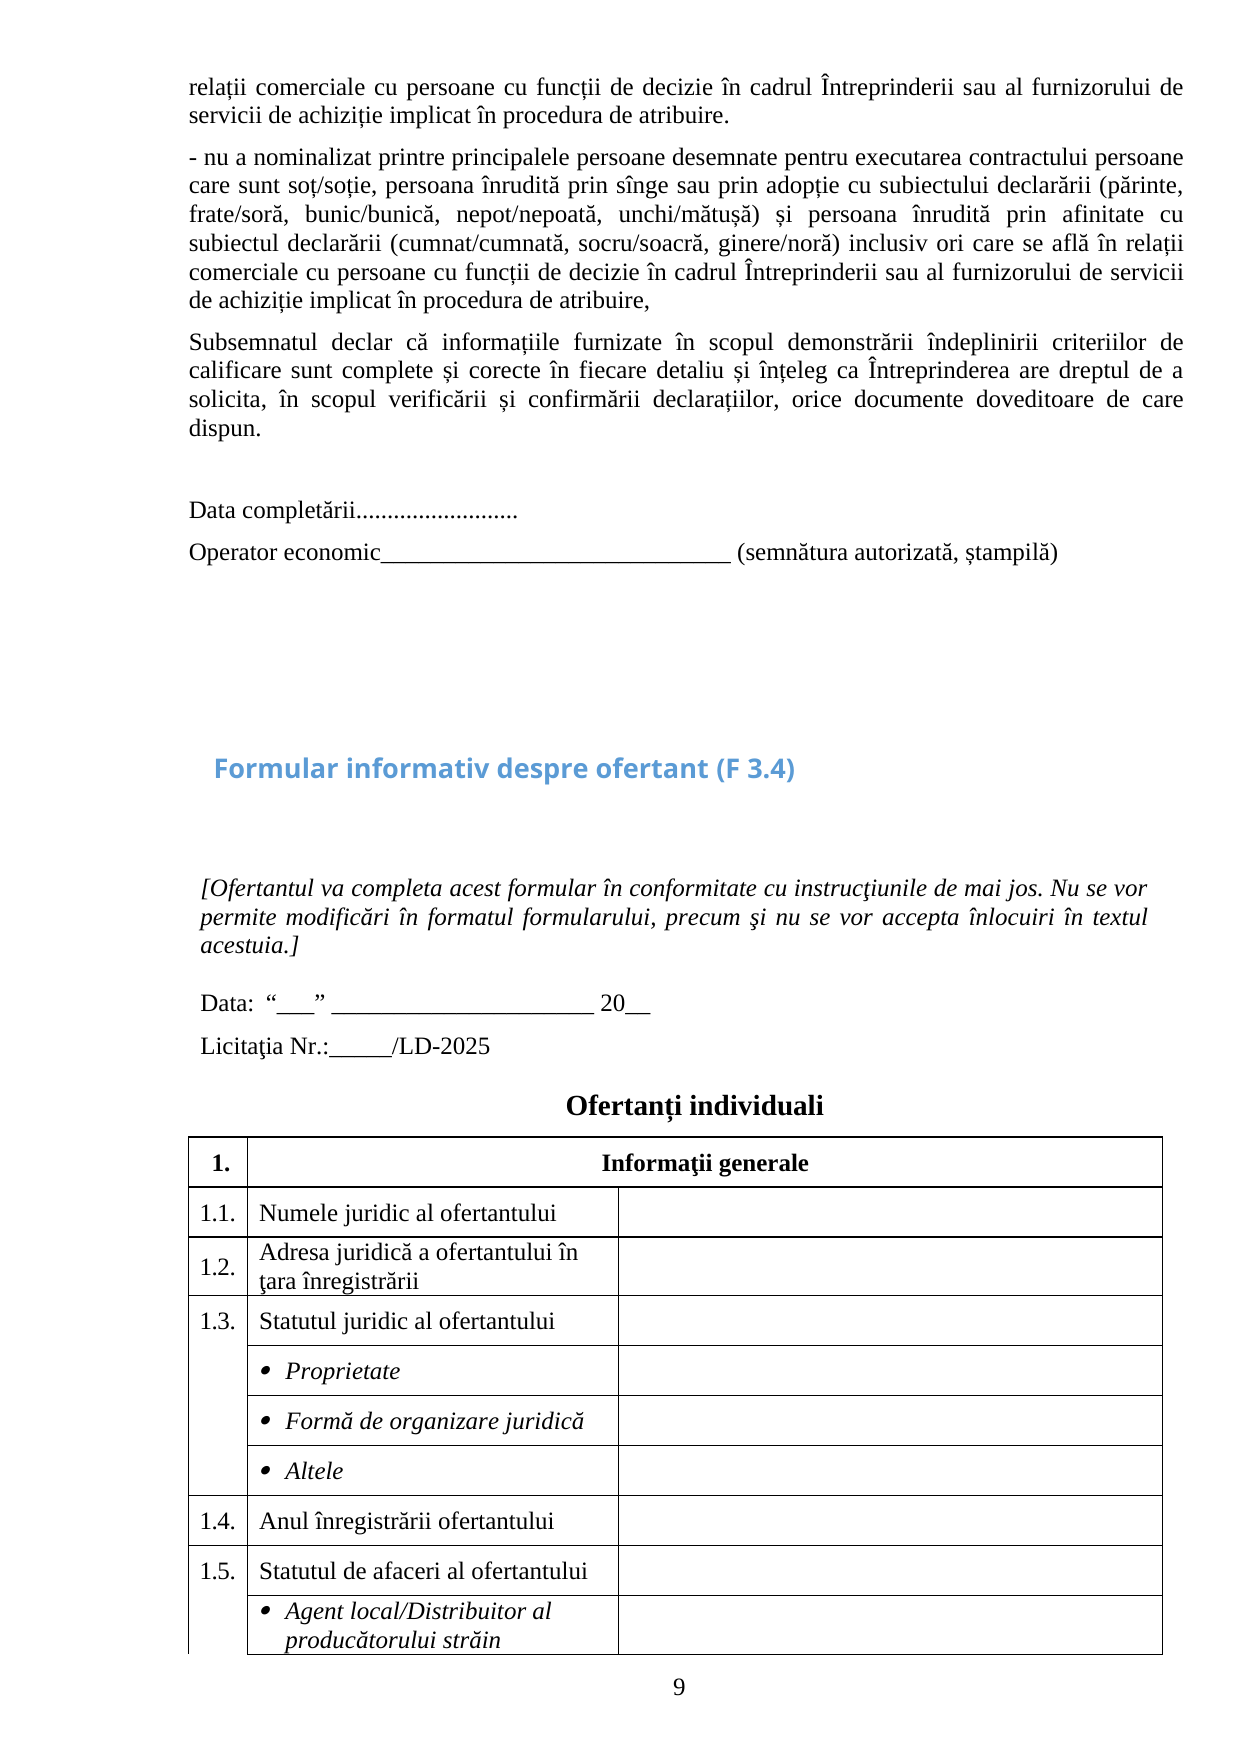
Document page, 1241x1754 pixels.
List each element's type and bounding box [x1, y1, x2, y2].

table_cell [177, 59, 1196, 1654]
